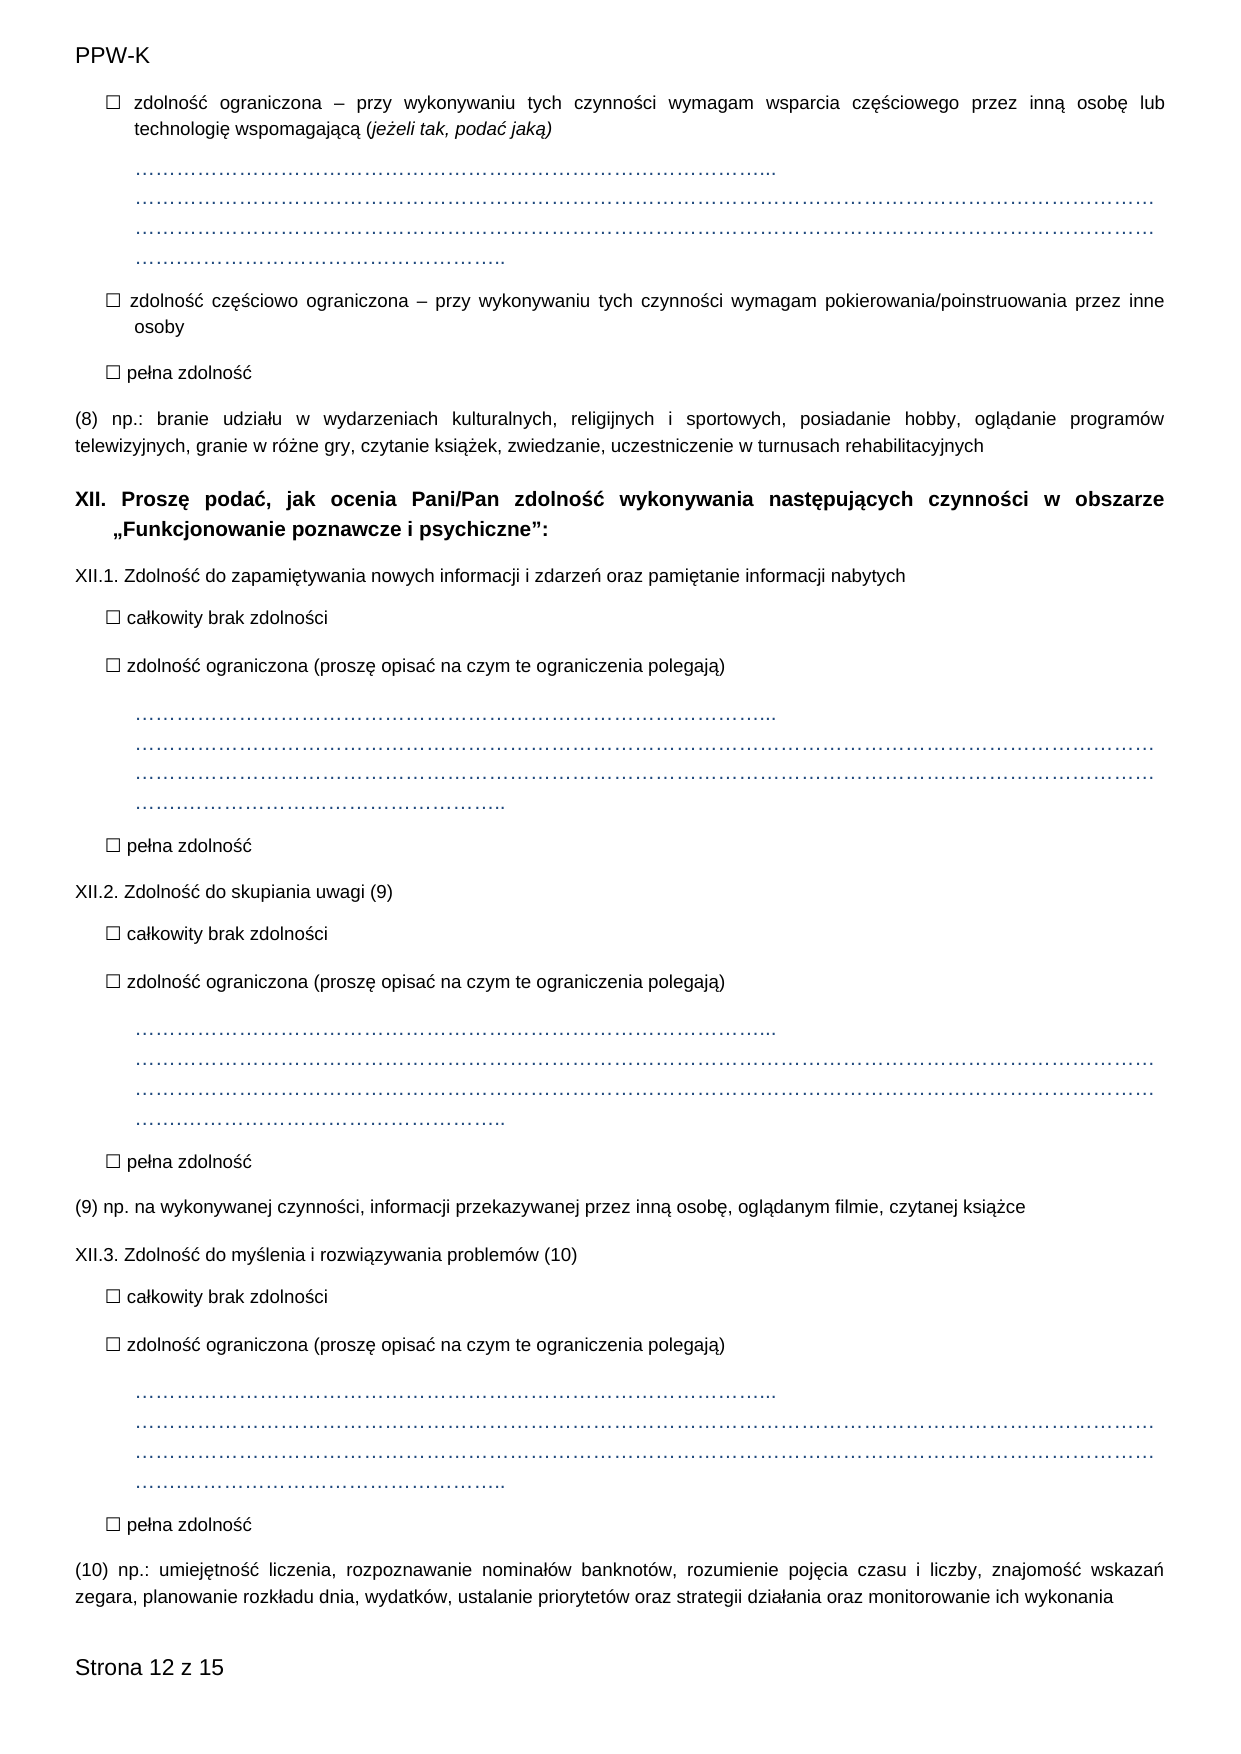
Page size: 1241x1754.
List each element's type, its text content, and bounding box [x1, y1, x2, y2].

text zdolność ograniczona – przy wykonywaniu tych czynności wymagam wsparcia częściowego przez inną osobę lub technologię wspomagającą (jeżeli tak, podać jaką) [104, 89, 1165, 139]
subtitle XII.1. Zdolność do zapamiętywania nowych informacji i zdarzeń oraz pamiętanie informacji nabytych [75, 565, 1165, 587]
text pełna zdolność [104, 832, 1165, 858]
text zdolność ograniczona (proszę opisać na czym te ograniczenia polegają) [104, 652, 1165, 678]
text zdolność ograniczona (proszę opisać na czym te ograniczenia polegają) [104, 1331, 1165, 1357]
text (9) np. na wykonywanej czynności, informacji przekazywanej przez inną osobę, oglądanym filmie, czytanej książce [75, 1196, 1165, 1218]
subtitle XII.3. Zdolność do myślenia i rozwiązywania problemów (10) [75, 1244, 1165, 1265]
text pełna zdolność [104, 360, 1165, 385]
text całkowity brak zdolności [104, 1283, 1165, 1309]
text zdolność częściowo ograniczona – przy wykonywaniu tych czynności wymagam pokierowania/poinstruowania przez inne osoby [104, 287, 1165, 338]
text całkowity brak zdolności [104, 604, 1165, 630]
subtitle XII.2. Zdolność do skupiania uwagi (9) [75, 881, 1165, 902]
text pełna zdolność [104, 1148, 1165, 1173]
text pełna zdolność [104, 1511, 1165, 1537]
subtitle XII. Proszę podać, jak ocenia Pani/Pan zdolność wykonywania następujących czynności w obszarze „Funkcjonowanie poznawcze i psychiczne”: [75, 486, 1165, 540]
text zdolność ograniczona (proszę opisać na czym te ograniczenia polegają) [104, 968, 1165, 993]
text całkowity brak zdolności [104, 920, 1165, 945]
text (8) np.: branie udziału w wydarzeniach kulturalnych, religijnych i sportowych, posiadanie hobby, oglądanie programów telewizyjnych, granie w różne gry, czytanie książek, zwiedzanie, uczestniczenie w turnusach rehabilitacyjnych [75, 408, 1165, 456]
text (10) np.: umiejętność liczenia, rozpoznawanie nominałów banknotów, rozumienie pojęcia czasu i liczby, znajomość wskazań zegara, planowanie rozkładu dnia, wydatków, ustalanie priorytetów oraz strategii działania oraz monitorowanie ich wykonania [75, 1559, 1165, 1608]
